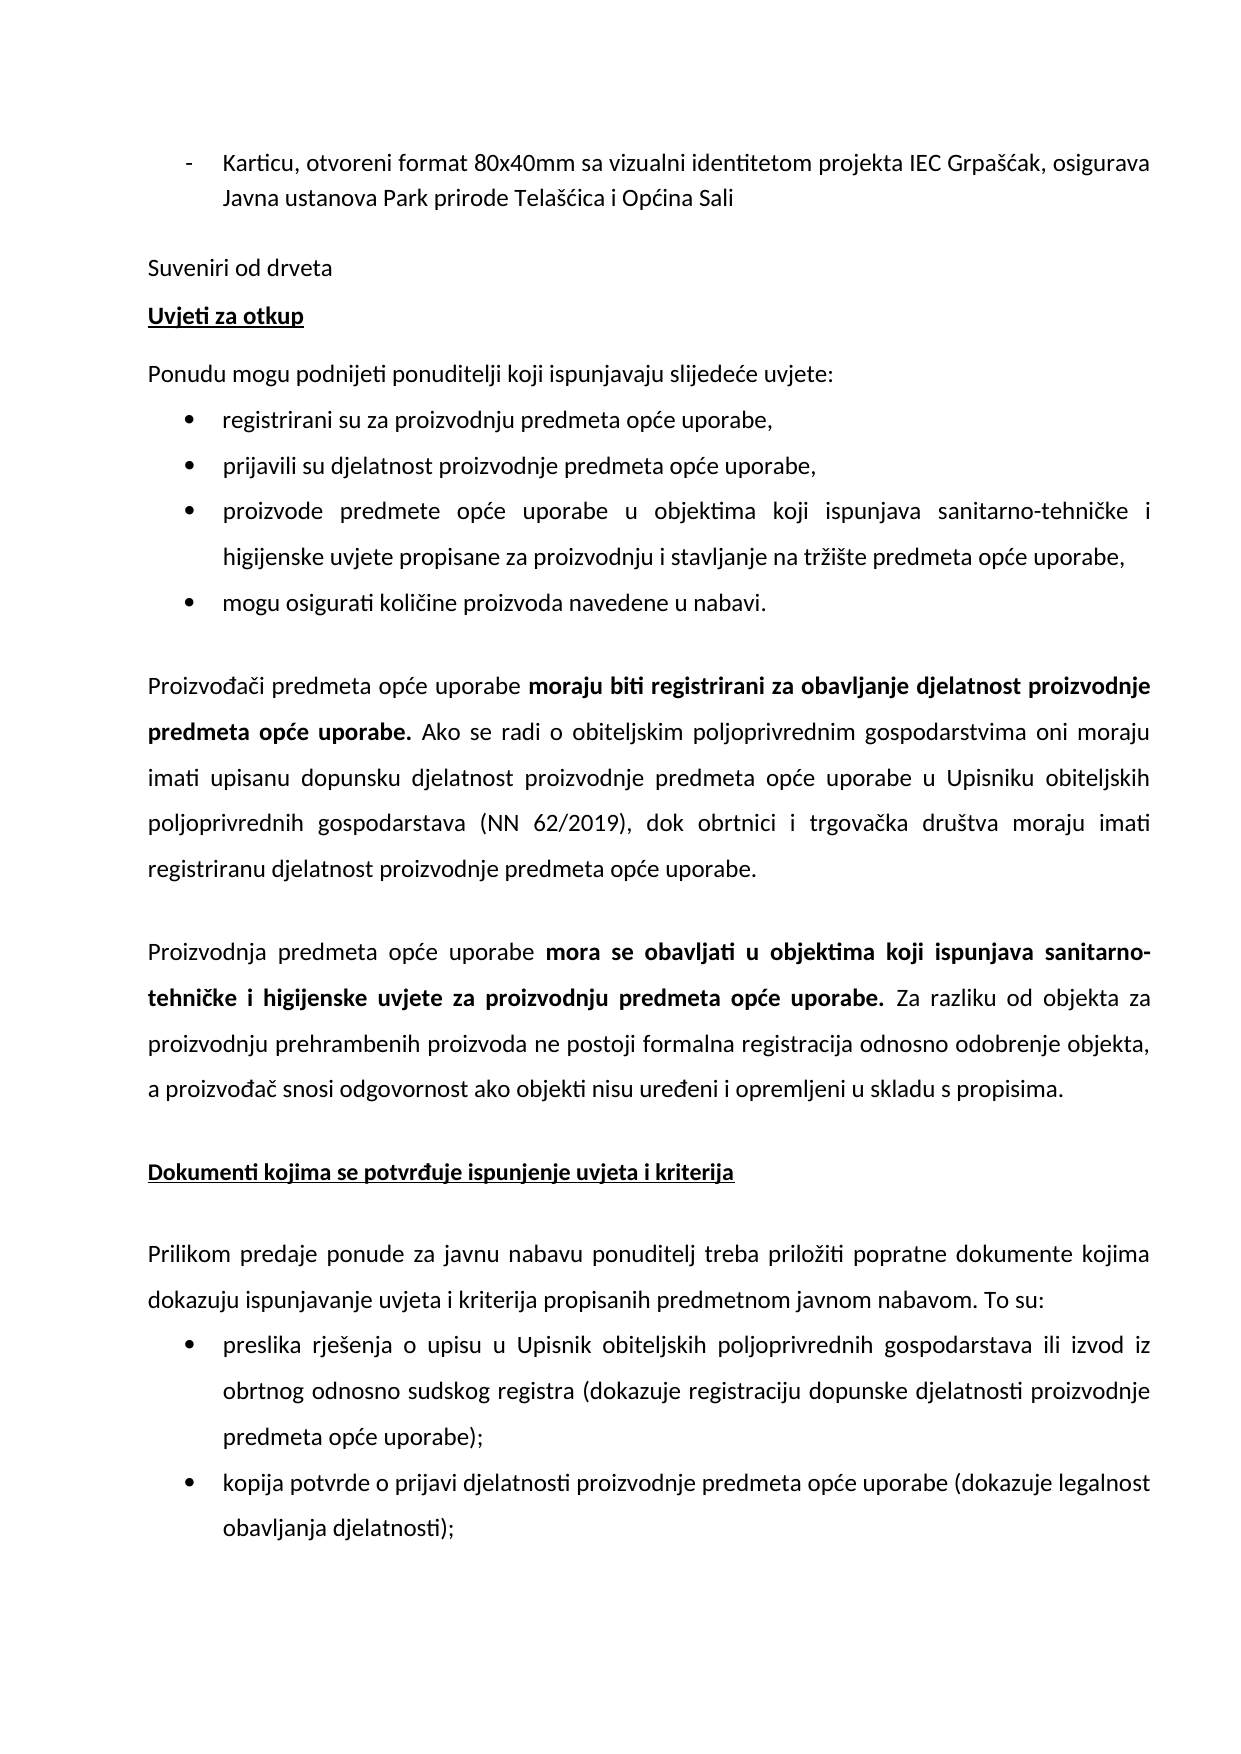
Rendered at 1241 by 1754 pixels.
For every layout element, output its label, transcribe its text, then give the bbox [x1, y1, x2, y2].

text Ponudu mogu podnijeti ponuditelji koji ispunjavaju slijedeće uvjete: [148, 358, 1152, 389]
list prijavili su djelatnost proizvodnje predmeta opće uporabe, [185, 450, 1152, 480]
text Proizvodnja predmeta opće uporabe mora se obavljati u objektima koji ispunjava sanitarno-tehničke i higijenske uvjete za proizvodnju predmeta opće uporabe. Za razliku od objekta za proizvodnju prehrambenih proizvoda ne postoji formalna registracija odnosno odobrenje objekta, a proizvođač snosi odgovornost ako objekti nisu uređeni i opremljeni u skladu s propisima. [148, 936, 1152, 1104]
text Proizvođači predmeta opće uporabe moraju biti registrirani za obavljanje djelatnost proizvodnje predmeta opće uporabe. Ako se radi o obiteljskim poljoprivrednim gospodarstvima oni moraju imati upisanu dopunsku djelatnost proizvodnje predmeta opće uporabe u Upisniku obiteljskih poljoprivrednih gospodarstava (NN 62/2019), dok obrtnici i trgovačka društva moraju imati registriranu djelatnost proizvodnje predmeta opće uporabe. [148, 670, 1152, 884]
list registrirani su za proizvodnju predmeta opće uporabe, [185, 404, 1152, 434]
text Prilikom predaje ponude za javnu nabavu ponuditelj treba priložiti popratne dokumente kojima dokazuju ispunjavanje uvjeta i kriterija propisanih predmetnom javnom nabavom. To su: [148, 1238, 1152, 1314]
list Karticu, otvoreni format 80x40mm sa vizualni identitetom projekta IEC Grpašćak, osigurava Javna ustanova Park prirode Telašćica i Općina Sali [185, 148, 1152, 213]
list mogu osigurati količine proizvoda navedene u nabavi. [185, 587, 1152, 617]
list proizvode predmete opće uporabe u objektima koji ispunjava sanitarno-tehničke i higijenske uvjete propisane za proizvodnju i stavljanje na tržište predmeta opće uporabe, [185, 496, 1152, 572]
list preslika rješenja o upisu u Upisnik obiteljskih poljoprivrednih gospodarstava ili izvod iz obrtnog odnosno sudskog registra (dokazuje registraciju dopunske djelatnosti proizvodnje predmeta opće uporabe); [185, 1329, 1152, 1452]
text Suveniri od drveta [148, 253, 1152, 283]
text Dokumenti kojima se potvrđuje ispunjenje uvjeta i kriterija [148, 1157, 1152, 1186]
list kopija potvrde o prijavi djelatnosti proizvodnje predmeta opće uporabe (dokazuje legalnost obavljanja djelatnosti); [185, 1467, 1152, 1543]
text Uvjeti za otkup [148, 300, 1152, 331]
